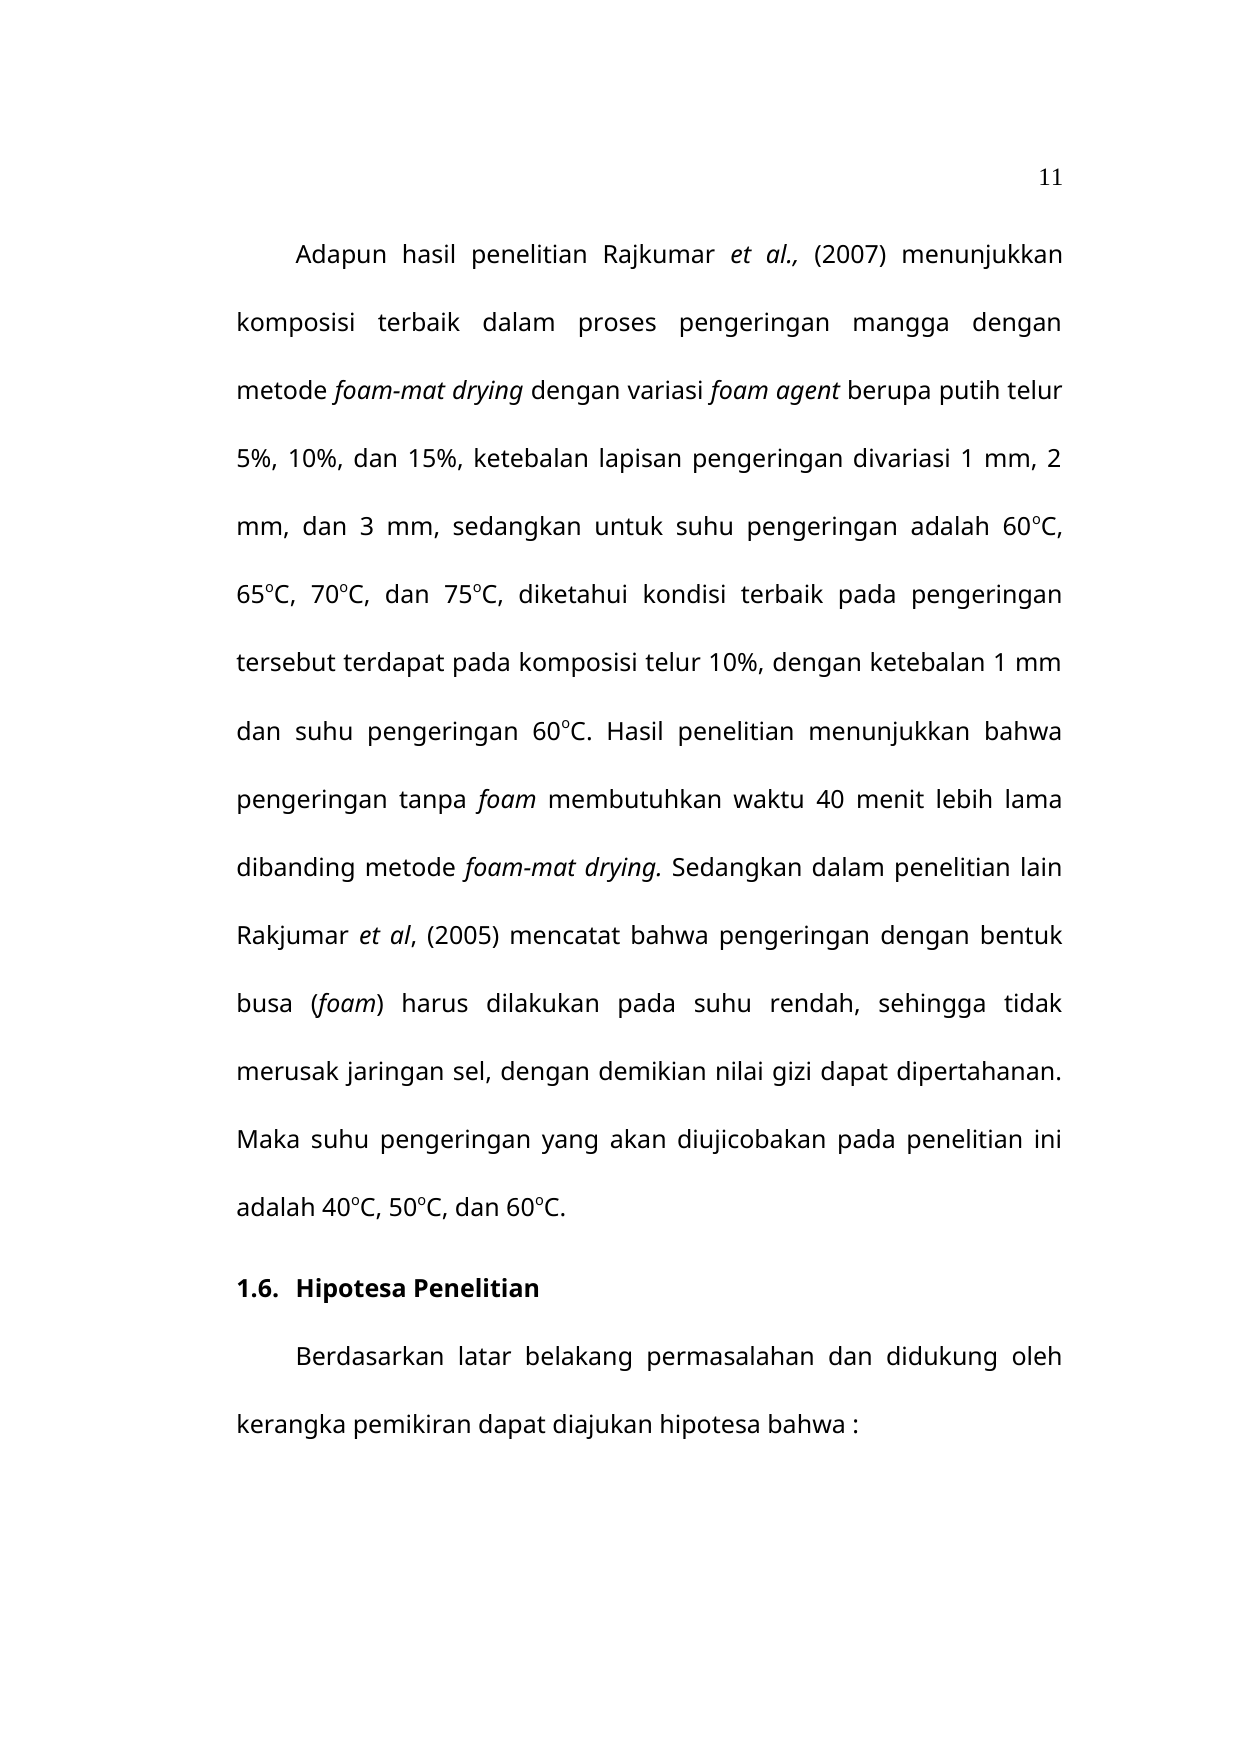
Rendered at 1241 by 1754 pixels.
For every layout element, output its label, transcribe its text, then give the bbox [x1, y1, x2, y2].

text Adapun hasil penelitian Rajkumar et al., (2007) menunjukkan komposisi terbaik dalam proses pengeringan mangga dengan metode foam-mat drying dengan variasi foam agent berupa putih telur 5%, 10%, dan 15%, ketebalan lapisan pengeringan divariasi 1 mm, 2 mm, dan 3 mm, sedangkan untuk suhu pengeringan adalah 60oC, 65oC, 70oC, dan 75oC, diketahui kondisi terbaik pada pengeringan tersebut terdapat pada komposisi telur 10%, dengan ketebalan 1 mm dan suhu pengeringan 60oC. Hasil penelitian menunjukkan bahwa pengeringan tanpa foam membutuhkan waktu 40 menit lebih lama dibanding metode foam-mat drying. Sedangkan dalam penelitian lain Rakjumar et al, (2005) mencatat bahwa pengeringan dengan bentuk busa (foam) harus dilakukan pada suhu rendah, sehingga tidak merusak jaringan sel, dengan demikian nilai gizi dapat dipertahanan. Maka suhu pengeringan yang akan diujicobakan pada penelitian ini adalah 40oC, 50oC, dan 60oC. [236, 236, 1063, 1224]
list Hipotesa Penelitian [236, 1271, 1063, 1305]
list Berdasarkan latar belakang permasalahan dan didukung oleh kerangka pemikiran dapat diajukan hipotesa bahwa : [236, 1339, 1063, 1441]
